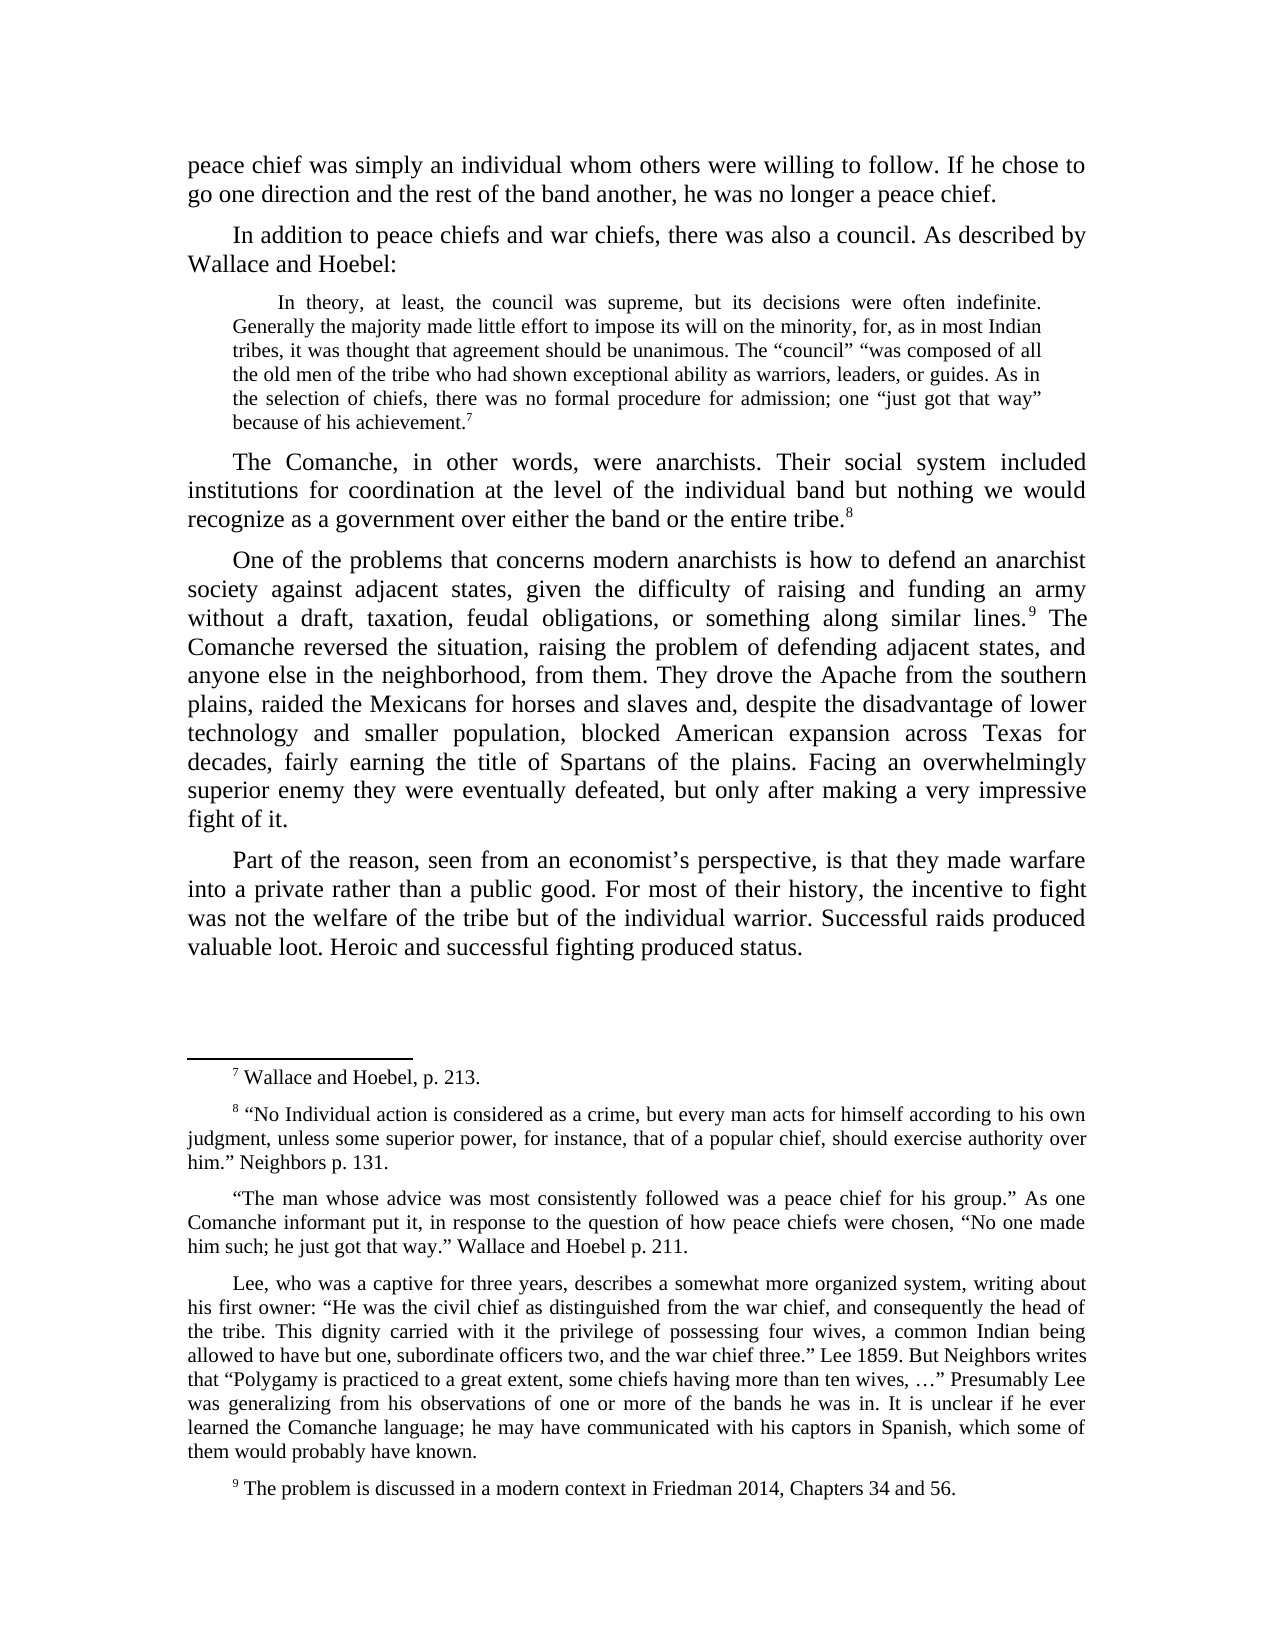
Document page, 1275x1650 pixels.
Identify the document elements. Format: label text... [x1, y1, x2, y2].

text The Comanche, in other words, were anarchists. Their social system included institutions for coordination at the level of the individual band but nothing we would recognize as a government over either the band or the entire tribe. [187, 447, 1087, 533]
text In addition to peace chiefs and war chiefs, there was also a council. As described by Wallace and Hoebel: [187, 220, 1087, 277]
text Part of the reason, seen from an economist’s perspective, is that they made warfare into a private rather than a public good. For most of their history, the incentive to fight was not the welfare of the tribe but of the individual warrior. Successful raids produced valuable loot. Heroic and successful fighting produced status. [187, 846, 1087, 961]
text In theory, at least, the council was supreme, but its decisions were often indefinite. Generally the majority made little effort to impose its will on the minority, for, as in most Indian tribes, it was thought that agreement should be unanimous. The “council” “was composed of all the old men of the tribe who had shown exceptional ability as warriors, leaders, or guides. As in the selection of chiefs, there was no formal procedure for admission; one “just got that way” because of his achievement. [232, 290, 1042, 434]
text I start with the Comanche; their government is the simplest of the three to describe, since they did not have one. A Comanche war chief was simply an entrepreneur, a warrior who announced his intent to go steal horses from the Mexicans, Americans, or some other tribe, and invited anyone interested to come along. Within the war party he had absolute rule but anyone unhappy with the situation was free to leave. A Comanche peace chief was simply an individual whom others were willing to follow. If he chose to go one direction and the rest of the band another, he was no longer a peace chief. [187, 150, 1087, 207]
text One of the problems that concerns modern anarchists is how to defend an anarchist society against adjacent states, given the difficulty of raising and funding an army without a draft, taxation, feudal obligations, or something along similar lines. The Comanche reversed the situation, raising the problem of defending adjacent states, and anyone else in the neighborhood, from them. They drove the Apache from the southern plains, raided the Mexicans for horses and slaves and, despite the disadvantage of lower technology and smaller population, blocked American expansion across Texas for decades, fairly earning the title of Spartans of the plains. Facing an overwhelmingly superior enemy they were eventually defeated, but only after making a very impressive fight of it. [187, 546, 1087, 833]
